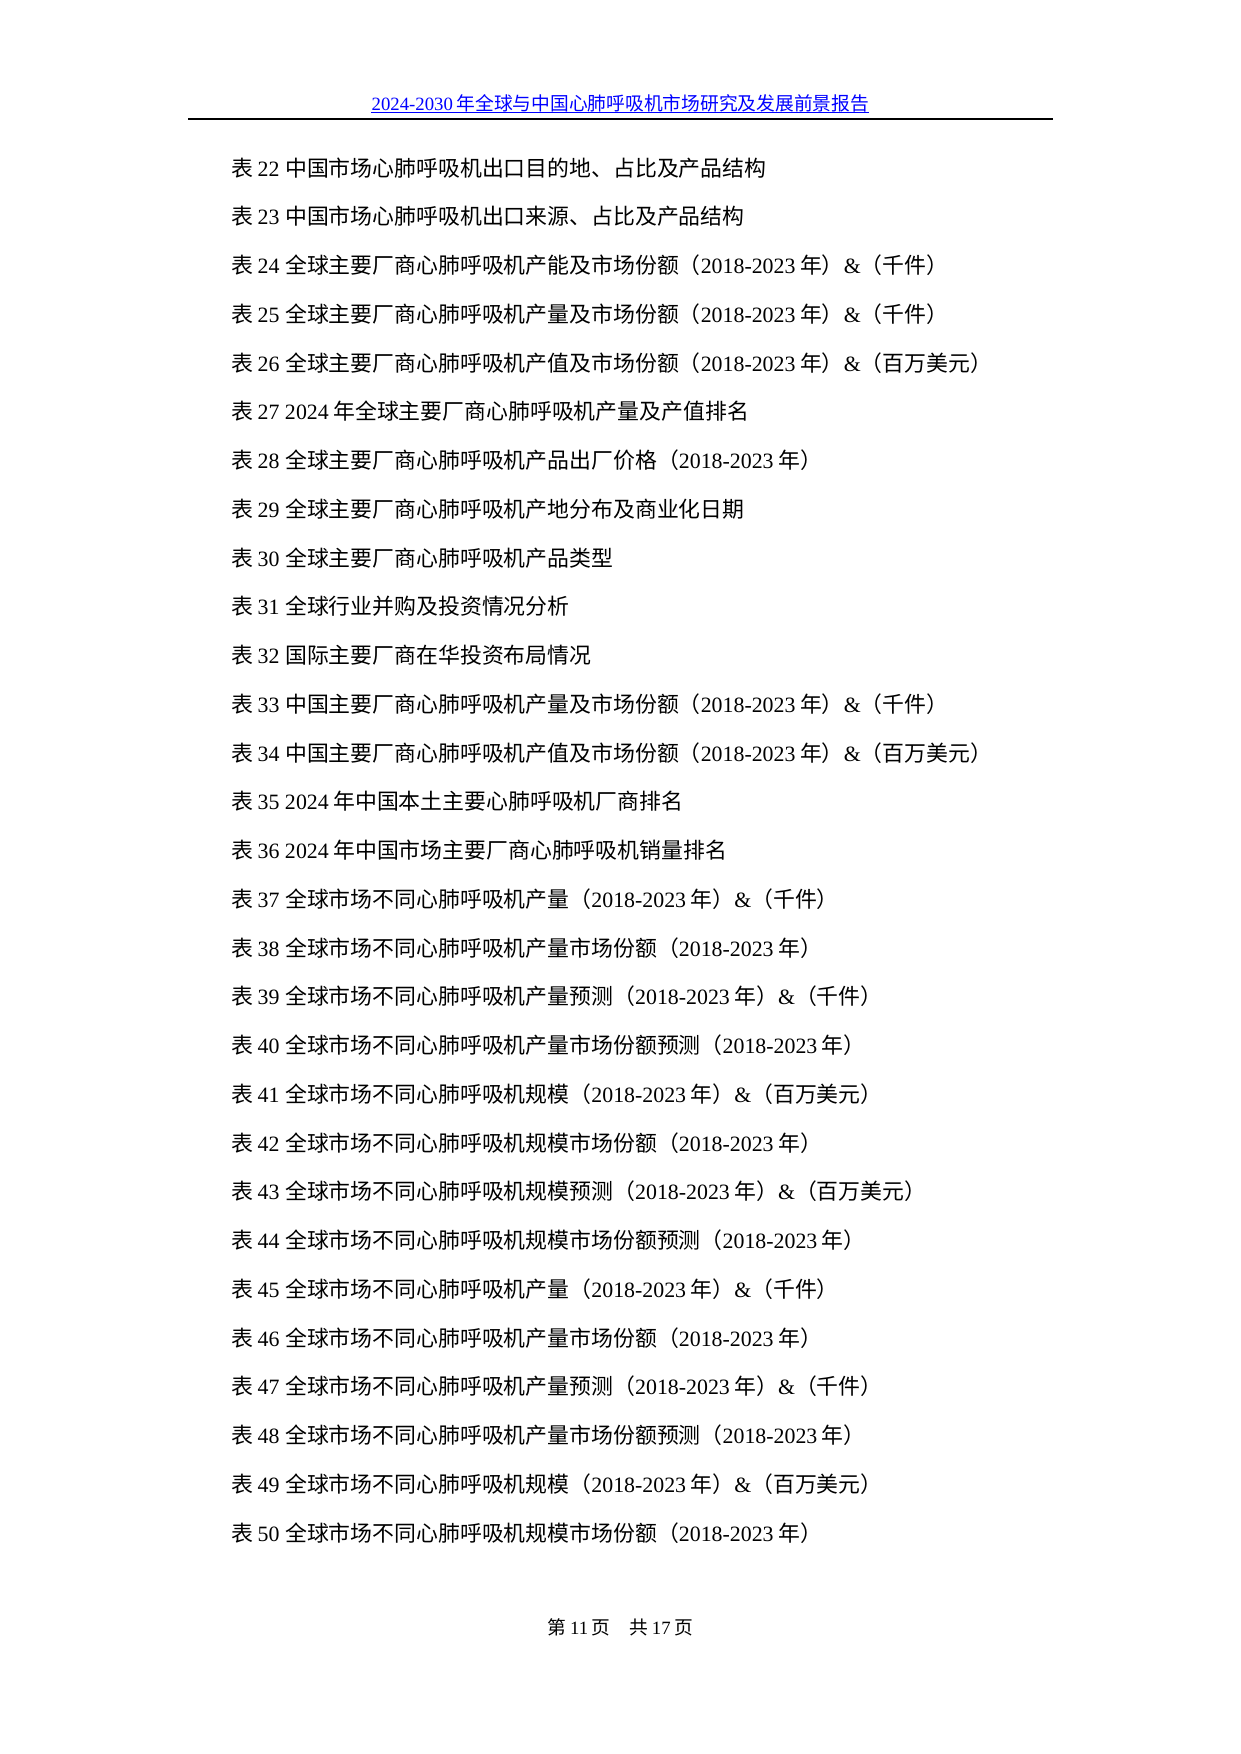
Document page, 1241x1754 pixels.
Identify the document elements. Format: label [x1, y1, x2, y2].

text [187, 150, 1053, 1548]
